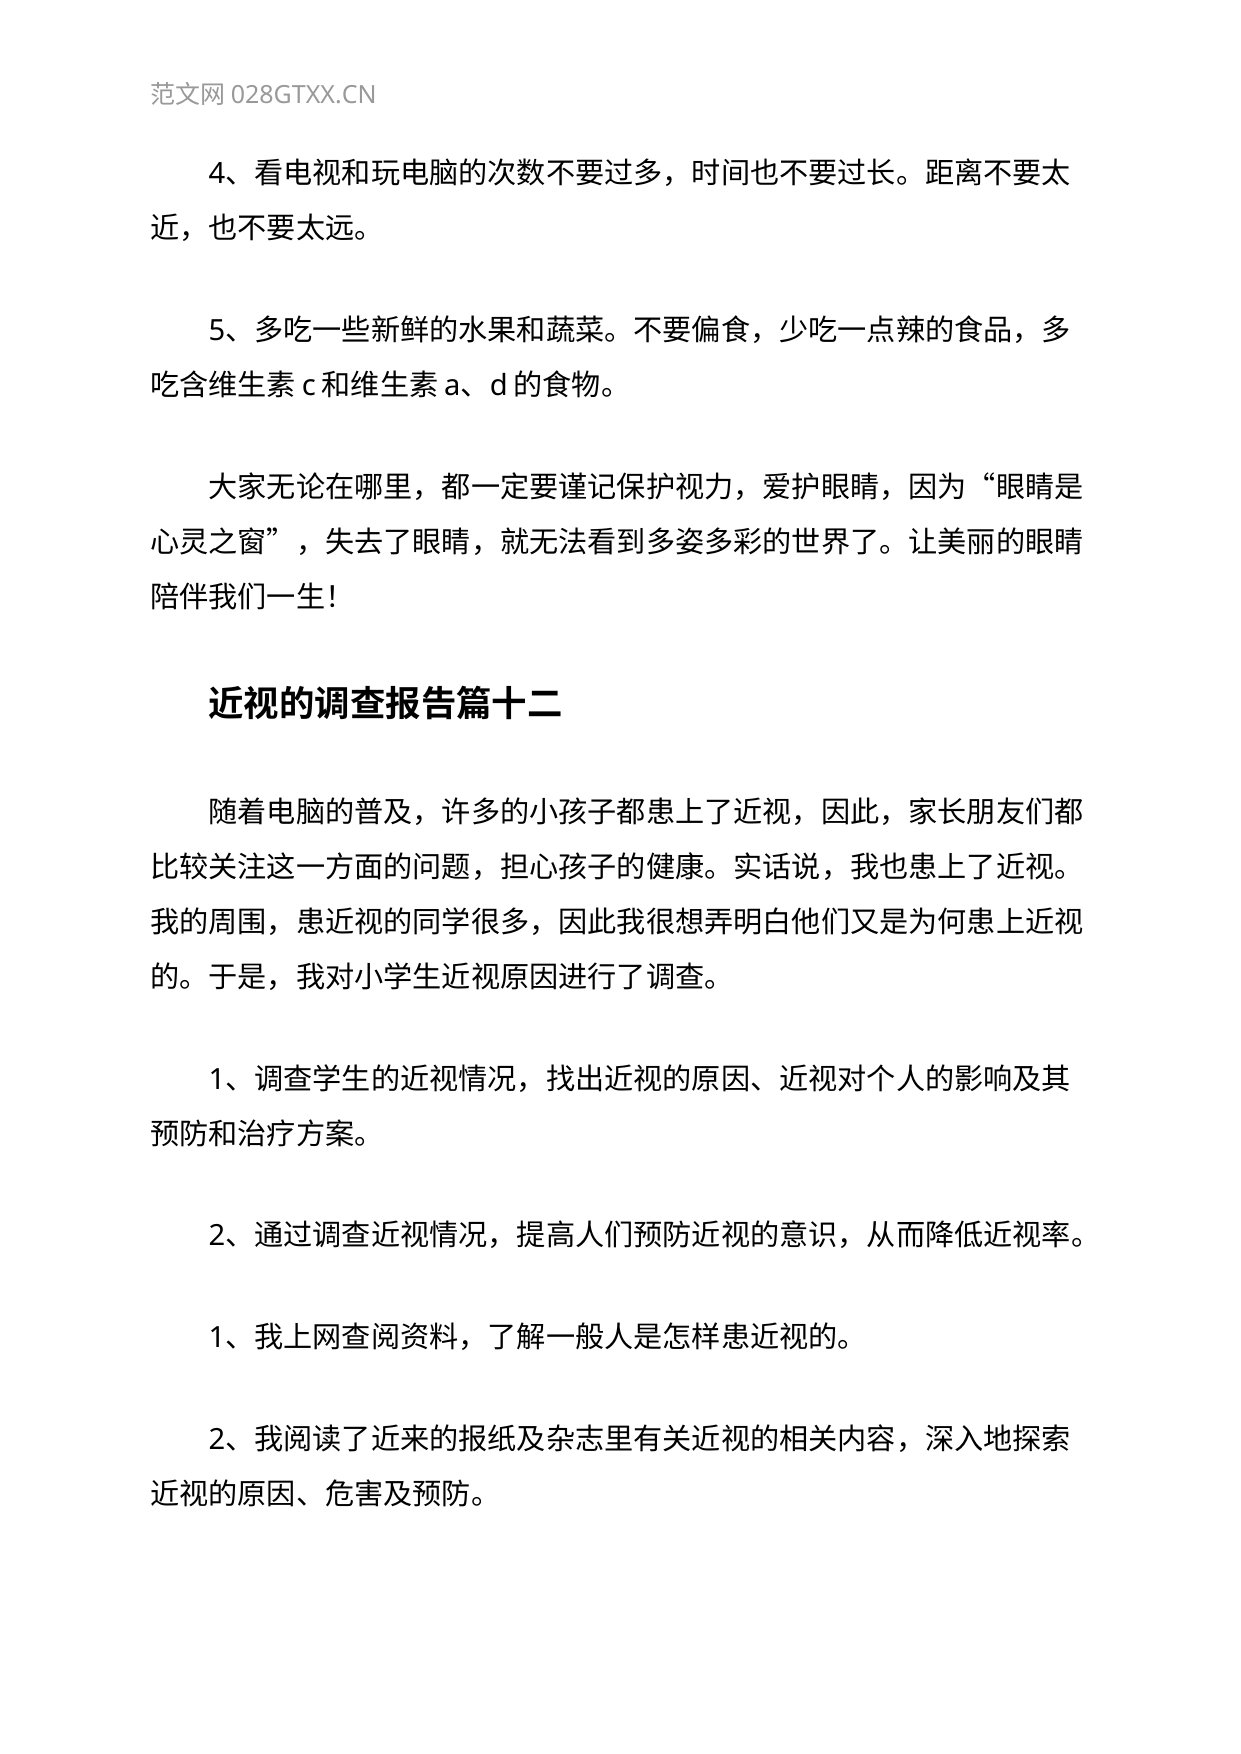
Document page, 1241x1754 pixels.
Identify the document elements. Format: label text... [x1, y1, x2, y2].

text 2、通过调查近视情况，提高人们预防近视的意识，从而降低近视率。 [150, 1212, 1090, 1254]
text 近视的调查报告篇十二 [150, 675, 1090, 727]
text 2、我阅读了近来的报纸及杂志里有关近视的相关内容，深入地探索近视的原因、危害及预防。 [150, 1416, 1090, 1513]
text 5、多吃一些新鲜的水果和蔬菜。不要偏食，少吃一点辣的食品，多吃含维生素c和维生素a、d的食物。 [150, 307, 1090, 404]
text 4、看电视和玩电脑的次数不要过多，时间也不要过长。距离不要太近，也不要太远。 [150, 150, 1090, 247]
text 大家无论在哪里，都一定要谨记保护视力，爱护眼睛，因为“眼睛是心灵之窗”，失去了眼睛，就无法看到多姿多彩的世界了。让美丽的眼睛陪伴我们一生！ [150, 464, 1090, 616]
text 1、我上网查阅资料，了解一般人是怎样患近视的。 [150, 1314, 1090, 1356]
text 1、调查学生的近视情况，找出近视的原因、近视对个人的影响及其预防和治疗方案。 [150, 1055, 1090, 1152]
text 随着电脑的普及，许多的小孩子都患上了近视，因此，家长朋友们都比较关注这一方面的问题，担心孩子的健康。实话说，我也患上了近视。我的周围，患近视的同学很多，因此我很想弄明白他们又是为何患上近视的。于是，我对小学生近视原因进行了调查。 [150, 789, 1090, 996]
